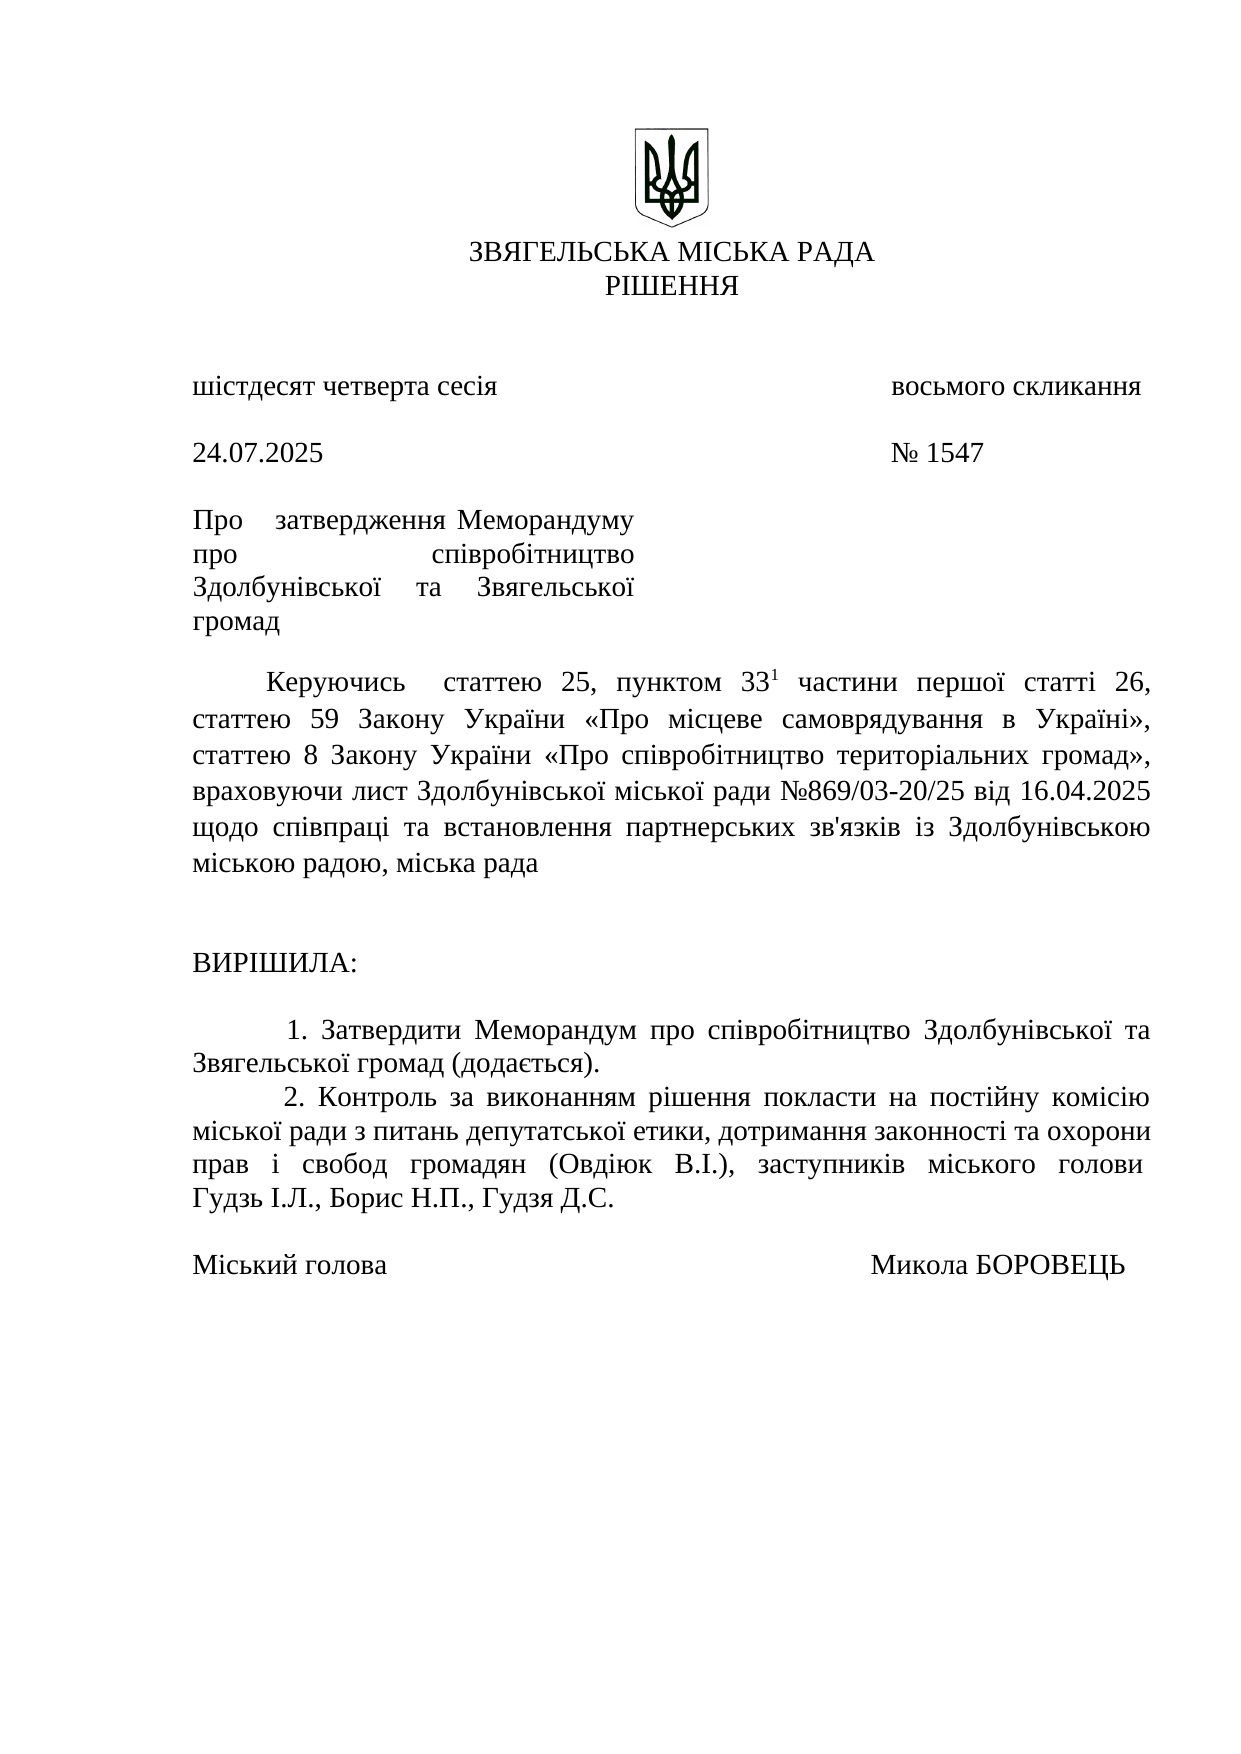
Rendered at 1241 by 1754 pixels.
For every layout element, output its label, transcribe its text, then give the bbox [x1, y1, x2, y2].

text РІШЕННЯ [192, 268, 1152, 301]
text 24.07.2025 № 1547 [192, 435, 1152, 469]
picture [634, 128, 709, 228]
text шістдесят четверта сесія восьмого скликання [192, 368, 1152, 402]
text Керуючись статтею 25, пунктом 331 частини першої статті 26, статтею 59 Закону України «Про місцеве самоврядування в Україні», статтею 8 Закону України «Про співробітництво територіальних громад», враховуючи лист Здолбунівської міської ради №869/03-20/25 від 16.04.2025 щодо співпраці та встановлення партнерських зв'язків із Здолбунівською міською радою, міська рада [192, 664, 1152, 879]
text 1. Затвердити Меморандум про співробітництво Здолбунівської та Звягельської громад (додається). [192, 1012, 1152, 1079]
text ВИРІШИЛА: [192, 945, 1152, 978]
table_header Про затвердження Меморандуму про співробітництво Здолбунівської та Звягельської громад [192, 503, 664, 637]
text 2. Контроль за виконанням рішення покласти на постійну комісію міської ради з питань депутатської етики, дотримання законності та охорони прав і свобод громадян (Овдіюк В.І.), заступників міського голови Гудзь І.Л., Борис Н.П., Гудзя Д.С. [192, 1079, 1152, 1213]
text ЗВЯГЕЛЬСЬКА МІСЬКА РАДА [192, 234, 1152, 268]
text Міський голова Микола БОРОВЕЦЬ [192, 1247, 1152, 1280]
